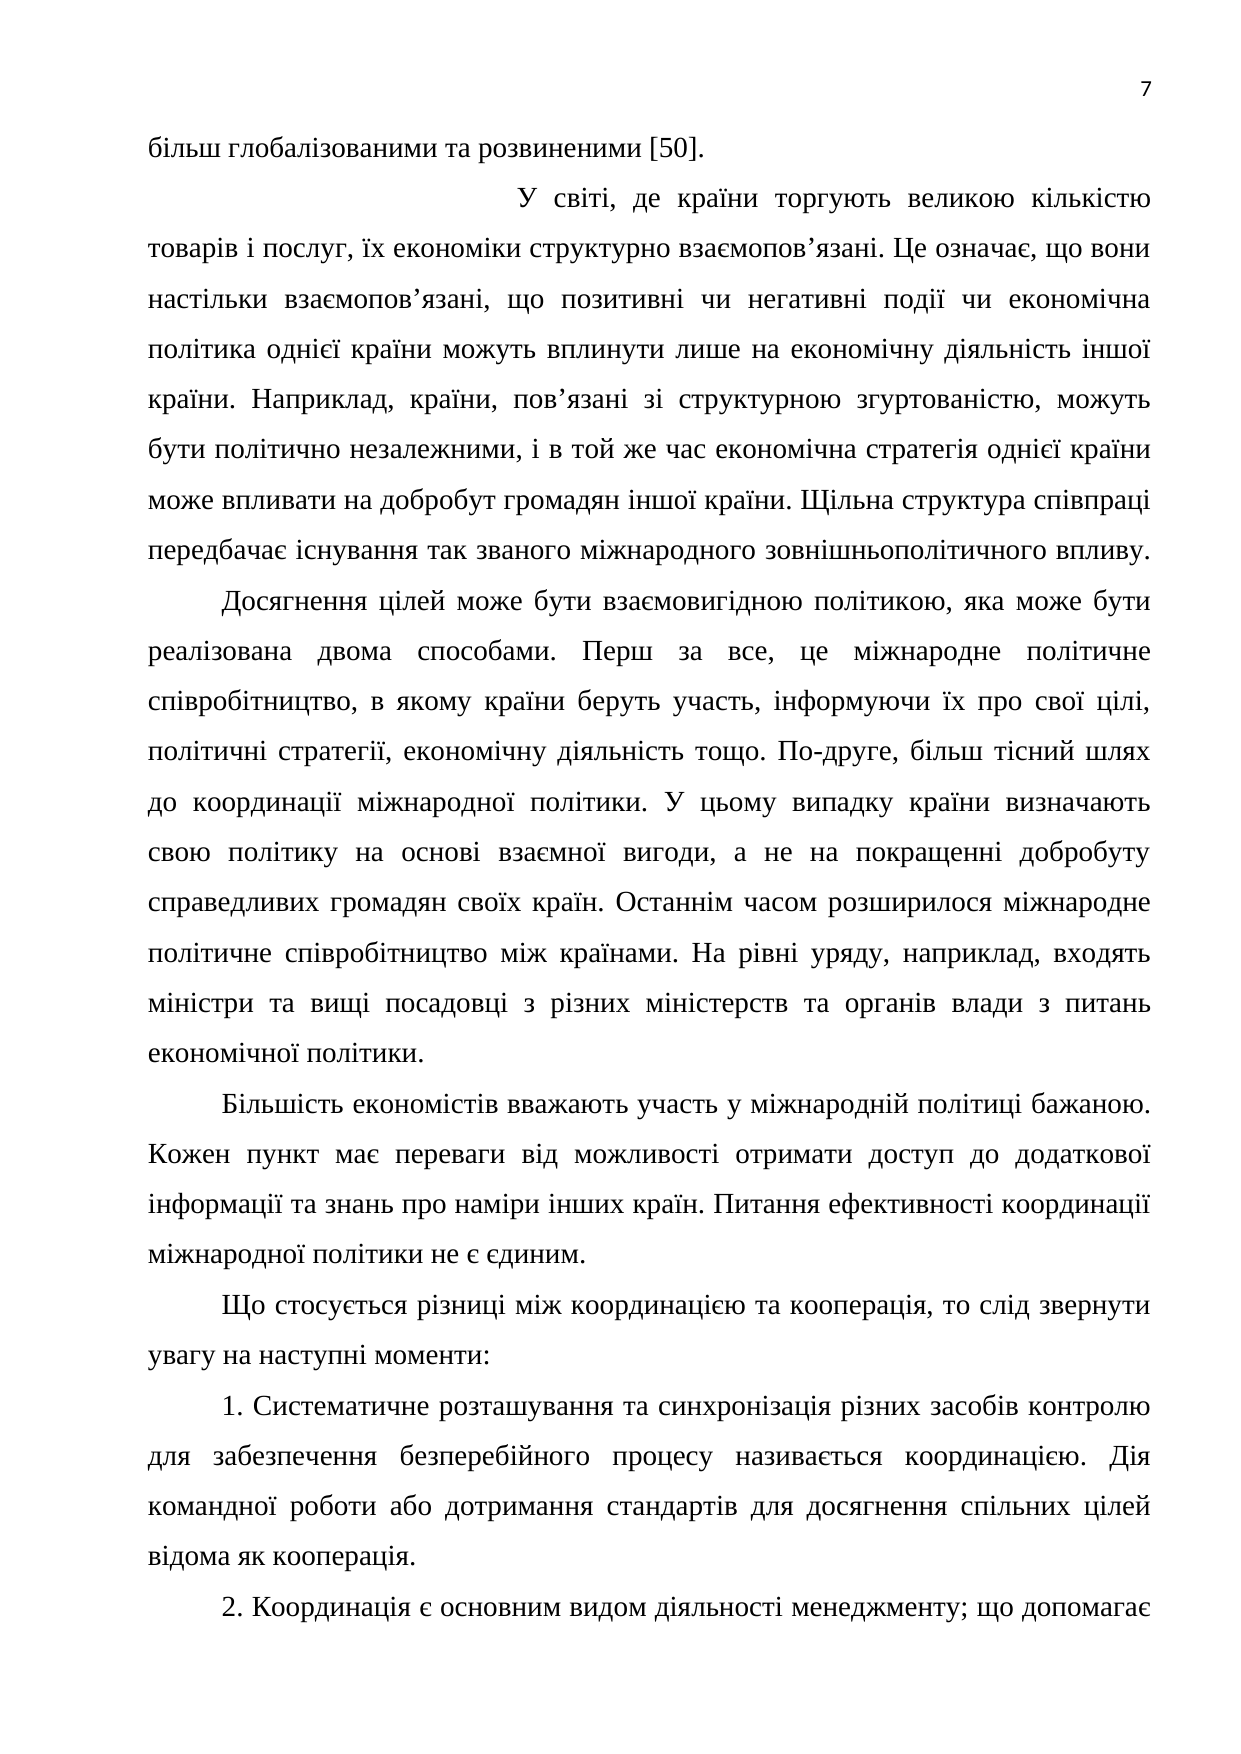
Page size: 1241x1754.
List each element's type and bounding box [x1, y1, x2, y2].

text [148, 130, 1152, 1622]
